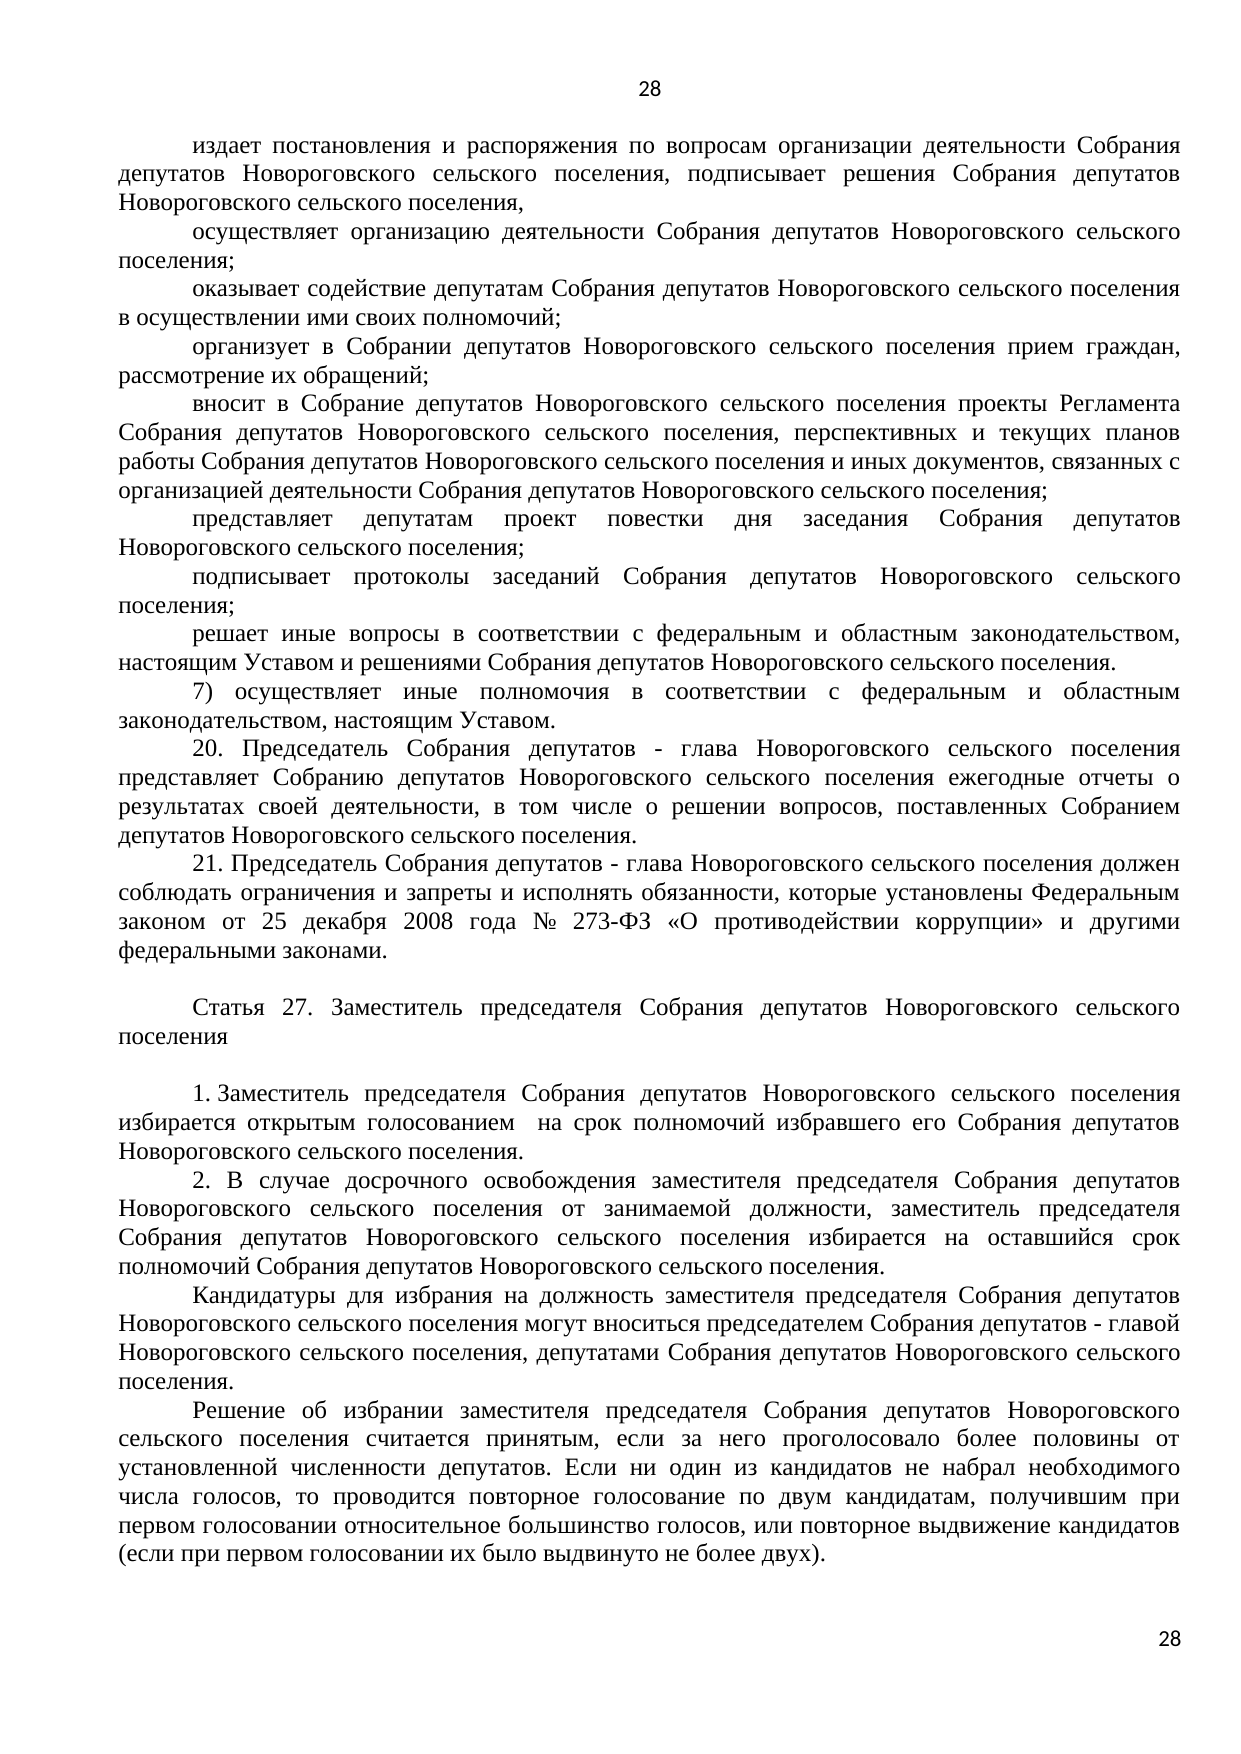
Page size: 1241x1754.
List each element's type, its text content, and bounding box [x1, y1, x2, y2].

text 1. Заместитель председателя Собрания депутатов Новороговского сельского поселения избирается открытым голосованием на срок полномочий избравшего его Собрания депутатов Новороговского сельского поселения. [118, 1078, 1181, 1165]
text 7) осуществляет иные полномочия в соответствии с федеральным и областным законодательством, настоящим Уставом. [118, 676, 1181, 733]
text 21. Председатель Собрания депутатов - глава Новороговского сельского поселения должен соблюдать ограничения и запреты и исполнять обязанности, которые установлены Федеральным законом от 25 декабря 2008 года № 273-ФЗ «О противодействии коррупции» и другими федеральными законами. [118, 848, 1181, 963]
text Статья 27. Заместитель председателя Собрания депутатов Новороговского сельского поселения [118, 992, 1181, 1050]
text подписывает протоколы заседаний Собрания депутатов Новороговского сельского поселения; [118, 561, 1181, 618]
text 2. В случае досрочного освобождения заместителя председателя Собрания депутатов Новороговского сельского поселения от занимаемой должности, заместитель председателя Собрания депутатов Новороговского сельского поселения избирается на оставшийся срок полномочий Собрания депутатов Новороговского сельского поселения. [118, 1165, 1181, 1280]
text 20. Председатель Собрания депутатов - глава Новороговского сельского поселения представляет Собранию депутатов Новороговского сельского поселения ежегодные отчеты о результатах своей деятельности, в том числе о решении вопросов, поставленных Собранием депутатов Новороговского сельского поселения. [118, 733, 1181, 848]
text представляет депутатам проект повестки дня заседания Собрания депутатов Новороговского сельского поселения; [118, 503, 1181, 561]
text издает постановления и распоряжения по вопросам организации деятельности Собрания депутатов Новороговского сельского поселения, подписывает решения Собрания депутатов Новороговского сельского поселения, [118, 130, 1181, 216]
text оказывает содействие депутатам Собрания депутатов Новороговского сельского поселения в осуществлении ими своих полномочий; [118, 273, 1181, 331]
text Решение об избрании заместителя председателя Собрания депутатов Новороговского сельского поселения считается принятым, если за него проголосовало более половины от установленной численности депутатов. Если ни один из кандидатов не набрал необходимого числа голосов, то проводится повторное голосование по двум кандидатам, получившим при первом голосовании относительное большинство голосов, или повторное выдвижение кандидатов (если при первом голосовании их было выдвинуто не более двух). [118, 1395, 1181, 1567]
text Кандидатуры для избрания на должность заместителя председателя Собрания депутатов Новороговского сельского поселения могут вноситься председателем Собрания депутатов - главой Новороговского сельского поселения, депутатами Собрания депутатов Новороговского сельского поселения. [118, 1280, 1181, 1395]
text организует в Собрании депутатов Новороговского сельского поселения прием граждан, рассмотрение их обращений; [118, 331, 1181, 388]
text осуществляет организацию деятельности Собрания депутатов Новороговского сельского поселения; [118, 216, 1181, 273]
text решает иные вопросы в соответствии с федеральным и областным законодательством, настоящим Уставом и решениями Собрания депутатов Новороговского сельского поселения. [118, 618, 1181, 676]
text вносит в Собрание депутатов Новороговского сельского поселения проекты Регламента Собрания депутатов Новороговского сельского поселения, перспективных и текущих планов работы Собрания депутатов Новороговского сельского поселения и иных документов, связанных с организацией деятельности Собрания депутатов Новороговского сельского поселения; [118, 388, 1181, 503]
